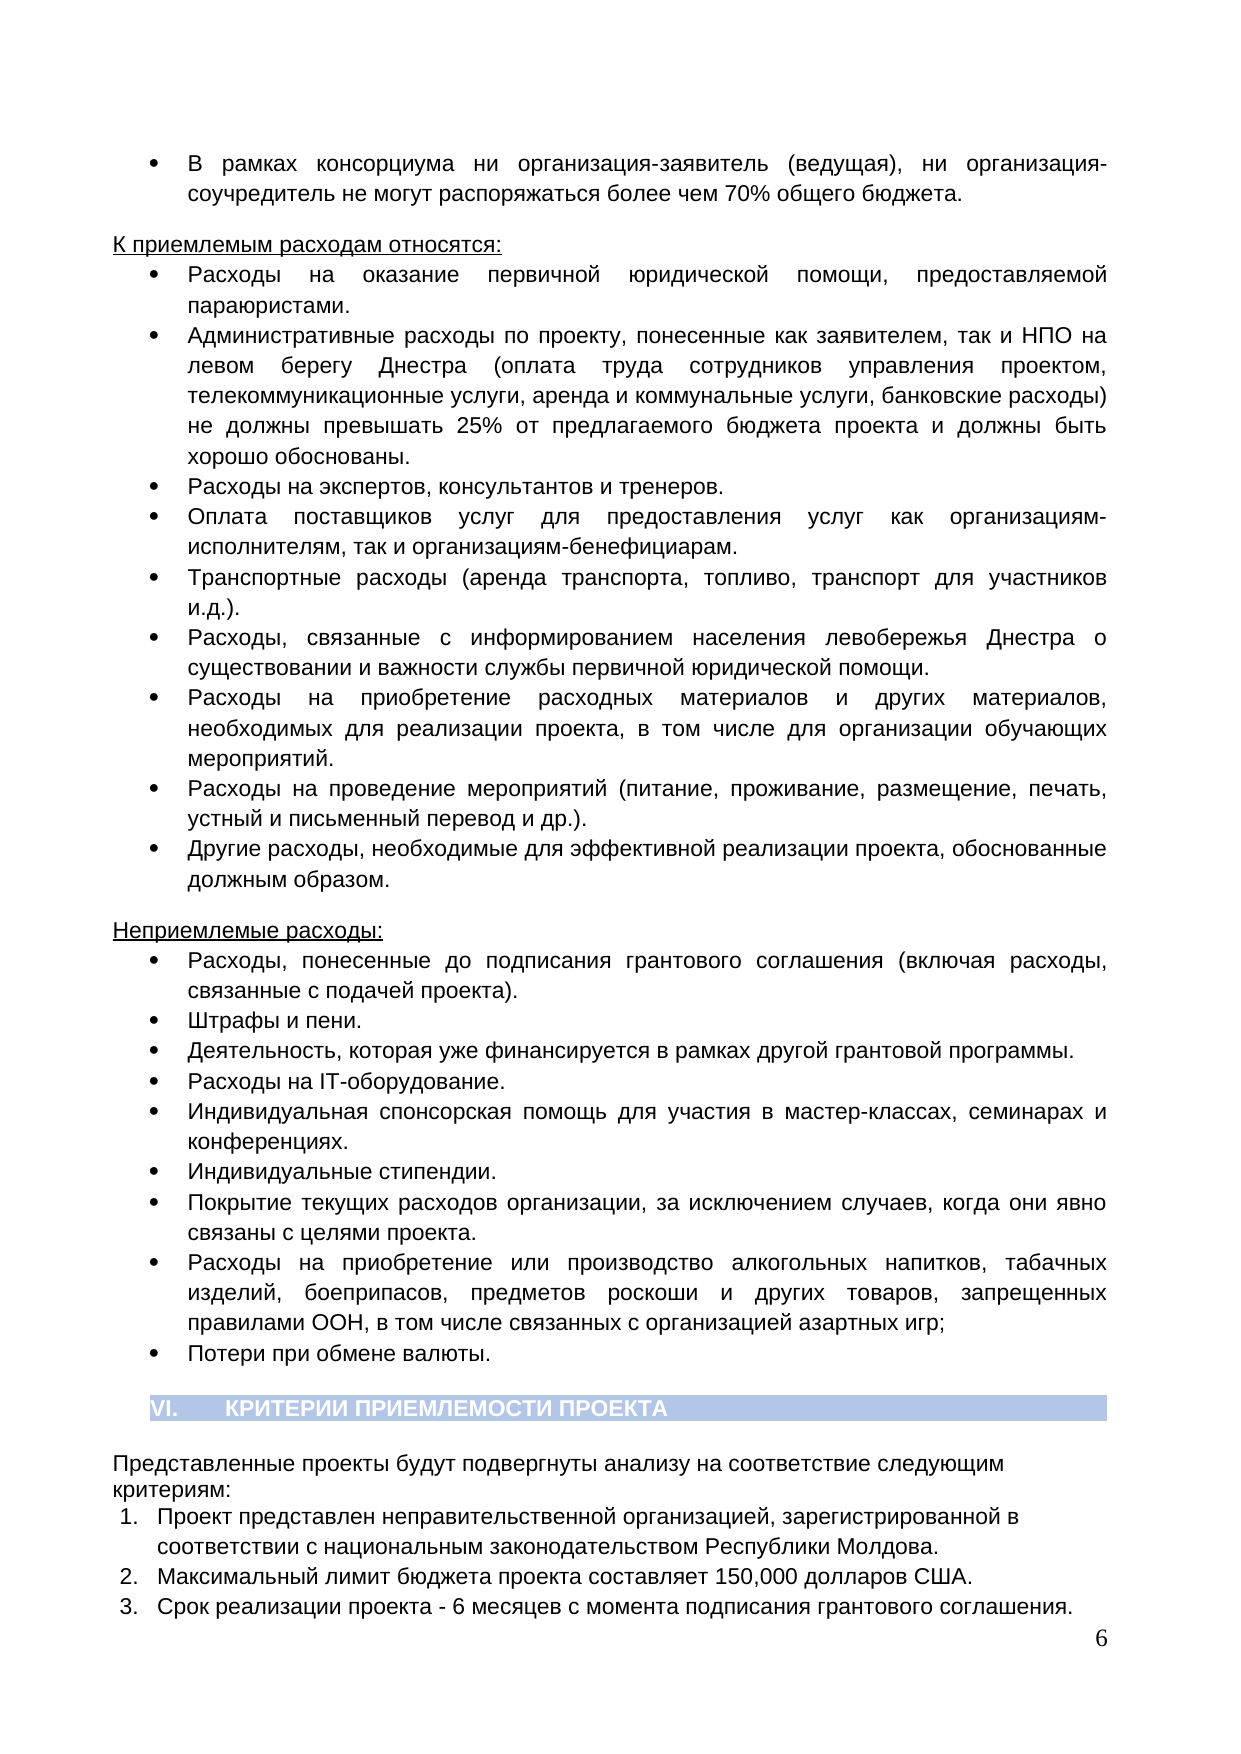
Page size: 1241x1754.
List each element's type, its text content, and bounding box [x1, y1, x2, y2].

list Покрытие текущих расходов организации, за исключением случаев, когда они явно связаны с целями проекта. [150, 1188, 1107, 1245]
list В рамках консорциума ни организация-заявитель (ведущая), ни организация-соучредитель не могут распоряжаться более чем 70% общего бюджета. [150, 150, 1107, 207]
text Неприемлемые расходы: [112, 917, 1107, 943]
list Индивидуальная спонсорская помощь для участия в мастер-классах, семинарах и конференциях. [150, 1098, 1107, 1154]
list Транспортные расходы (аренда транспорта, топливо, транспорт для участников и.д.). [150, 563, 1107, 620]
list Оплата поставщиков услуг для предоставления услуг как организациям-исполнителям, так и организациям-бенефициарам. [150, 503, 1107, 560]
text К приемлемым расходам относятся: [112, 231, 1107, 258]
list Расходы на проведение мероприятий (питание, проживание, размещение, печать, устный и письменный перевод и др.). [150, 775, 1107, 832]
list Административные расходы по проекту, понесенные как заявителем, так и НПО на левом берегу Днестра (оплата труда сотрудников управления проектом, телекоммуникационные услуги, аренда и коммунальные услуги, банковские расходы) не должны превышать 25% от предлагаемого бюджета проекта и должны быть хорошо обоснованы. [150, 322, 1107, 469]
list Потери при обмене валюты. [150, 1339, 1107, 1366]
subtitle КРИТЕРИИ ПРИЕМЛЕМОСТИ ПРОЕКТА [150, 1395, 1107, 1421]
list Проект представлен неправительственной организацией, зарегистрированной в соответствии с национальным законодательством Республики Молдова. [119, 1503, 1107, 1559]
list Индивидуальные стипендии. [150, 1158, 1107, 1185]
text Представленные проекты будут подвергнуты анализу на соответствие следующим критериям: [112, 1450, 1107, 1503]
list Расходы на IT-оборудование. [150, 1068, 1107, 1094]
list Расходы, понесенные до подписания грантового соглашения (включая расходы, связанные с подачей проекта). [150, 947, 1107, 1003]
list Расходы на приобретение расходных материалов и других материалов, необходимых для реализации проекта, в том числе для организации обучающих мероприятий. [150, 684, 1107, 771]
list Срок реализации проекта - 6 месяцев с момента подписания грантового соглашения. [119, 1593, 1107, 1620]
list Расходы на приобретение или производство алкогольных напитков, табачных изделий, боеприпасов, предметов роскоши и других товаров, запрещенных правилами ООН, в том числе связанных с организацией азартных игр; [150, 1249, 1107, 1336]
list Расходы на оказание первичной юридической помощи, предоставляемой параюристами. [150, 261, 1107, 318]
list Максимальный лимит бюджета проекта составляет 150,000 долларов США. [119, 1563, 1107, 1589]
list Расходы на экспертов, консультантов и тренеров. [150, 473, 1107, 499]
list Расходы, связанные с информированием населения левобережья Днестра о существовании и важности службы первичной юридической помощи. [150, 624, 1107, 681]
list Штрафы и пени. [150, 1007, 1107, 1034]
list Другие расходы, необходимые для эффективной реализации проекта, обоснованные должным образом. [150, 835, 1107, 892]
list Деятельность, которая уже финансируется в рамках другой грантовой программы. [150, 1037, 1107, 1064]
